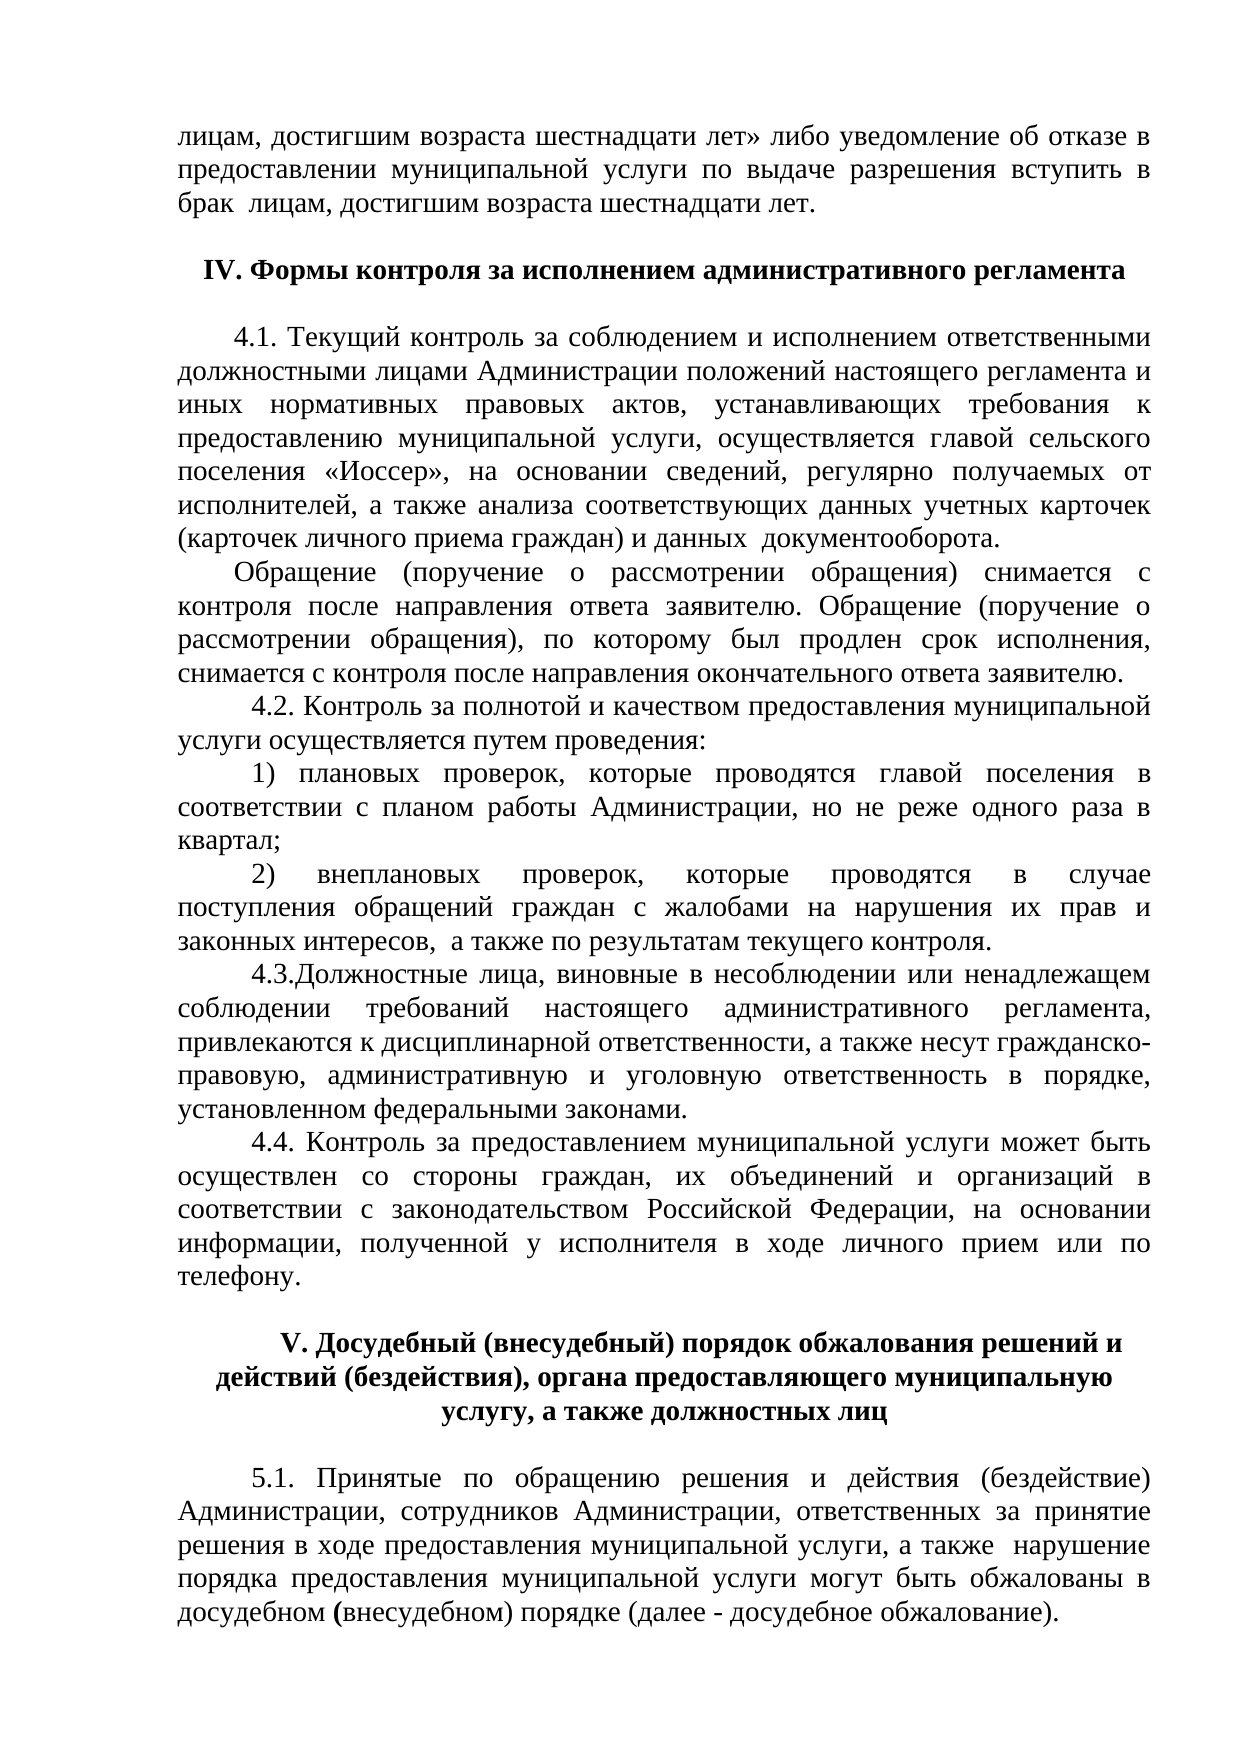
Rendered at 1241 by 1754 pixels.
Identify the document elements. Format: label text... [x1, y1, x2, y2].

text 4.3.Должностные лица, виновные в несоблюдении или ненадлежащем соблюдении требований настоящего административного регламента, привлекаются к дисциплинарной ответственности, а также несут гражданско-правовую, административную и уголовную ответственность в порядке, установленном федеральными законами. [177, 957, 1152, 1124]
text 4.2. Контроль за полнотой и качеством предоставления муниципальной услуги осуществляется путем проведения: [177, 688, 1152, 755]
text 1) плановых проверок, которые проводятся главой поселения в соответствии с планом работы Администрации, но не реже одного раза в квартал; [177, 755, 1152, 856]
text 5.1. Принятые по обращению решения и действия (бездействие) Администрации, сотрудников Администрации, ответственных за принятие решения в ходе предоставления муниципальной услуги, а также нарушение порядка предоставления муниципальной услуги могут быть обжалованы в досудебном (внесудебном) порядке (далее - досудебное обжалование). [177, 1460, 1152, 1627]
text 2) внеплановых проверок, которые проводятся в случае поступления обращений граждан с жалобами на нарушения их прав и законных интересов, а также по результатам текущего контроля. [177, 856, 1152, 957]
text 4.4. Контроль за предоставлением муниципальной услуги может быть осуществлен со стороны граждан, их объединений и организаций в соответствии с законодательством Российской Федерации, на основании информации, полученной у исполнителя в ходе личного прием или по телефону. [177, 1124, 1152, 1292]
text Обращение (поручение о рассмотрении обращения) снимается с контроля после направления ответа заявителю. Обращение (поручение о рассмотрении обращения), по которому был продлен срок исполнения, снимается с контроля после направления окончательного ответа заявителю. [177, 554, 1152, 688]
text V. Досудебный (внесудебный) порядок обжалования решений и действий (бездействия), органа предоставляющего муниципальную услугу, а также должностных лиц [177, 1326, 1152, 1426]
text IV. Формы контроля за исполнением административного регламента [177, 252, 1152, 286]
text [177, 118, 1152, 219]
text 4.1. Текущий контроль за соблюдением и исполнением ответственными должностными лицами Администрации положений настоящего регламента и иных нормативных правовых актов, устанавливающих требования к предоставлению муниципальной услуги, осуществляется главой сельского поселения «Иоссер», на основании сведений, регулярно получаемых от исполнителей, а также анализа соответствующих данных учетных карточек (карточек личного приема граждан) и данных документооборота. [177, 319, 1152, 554]
